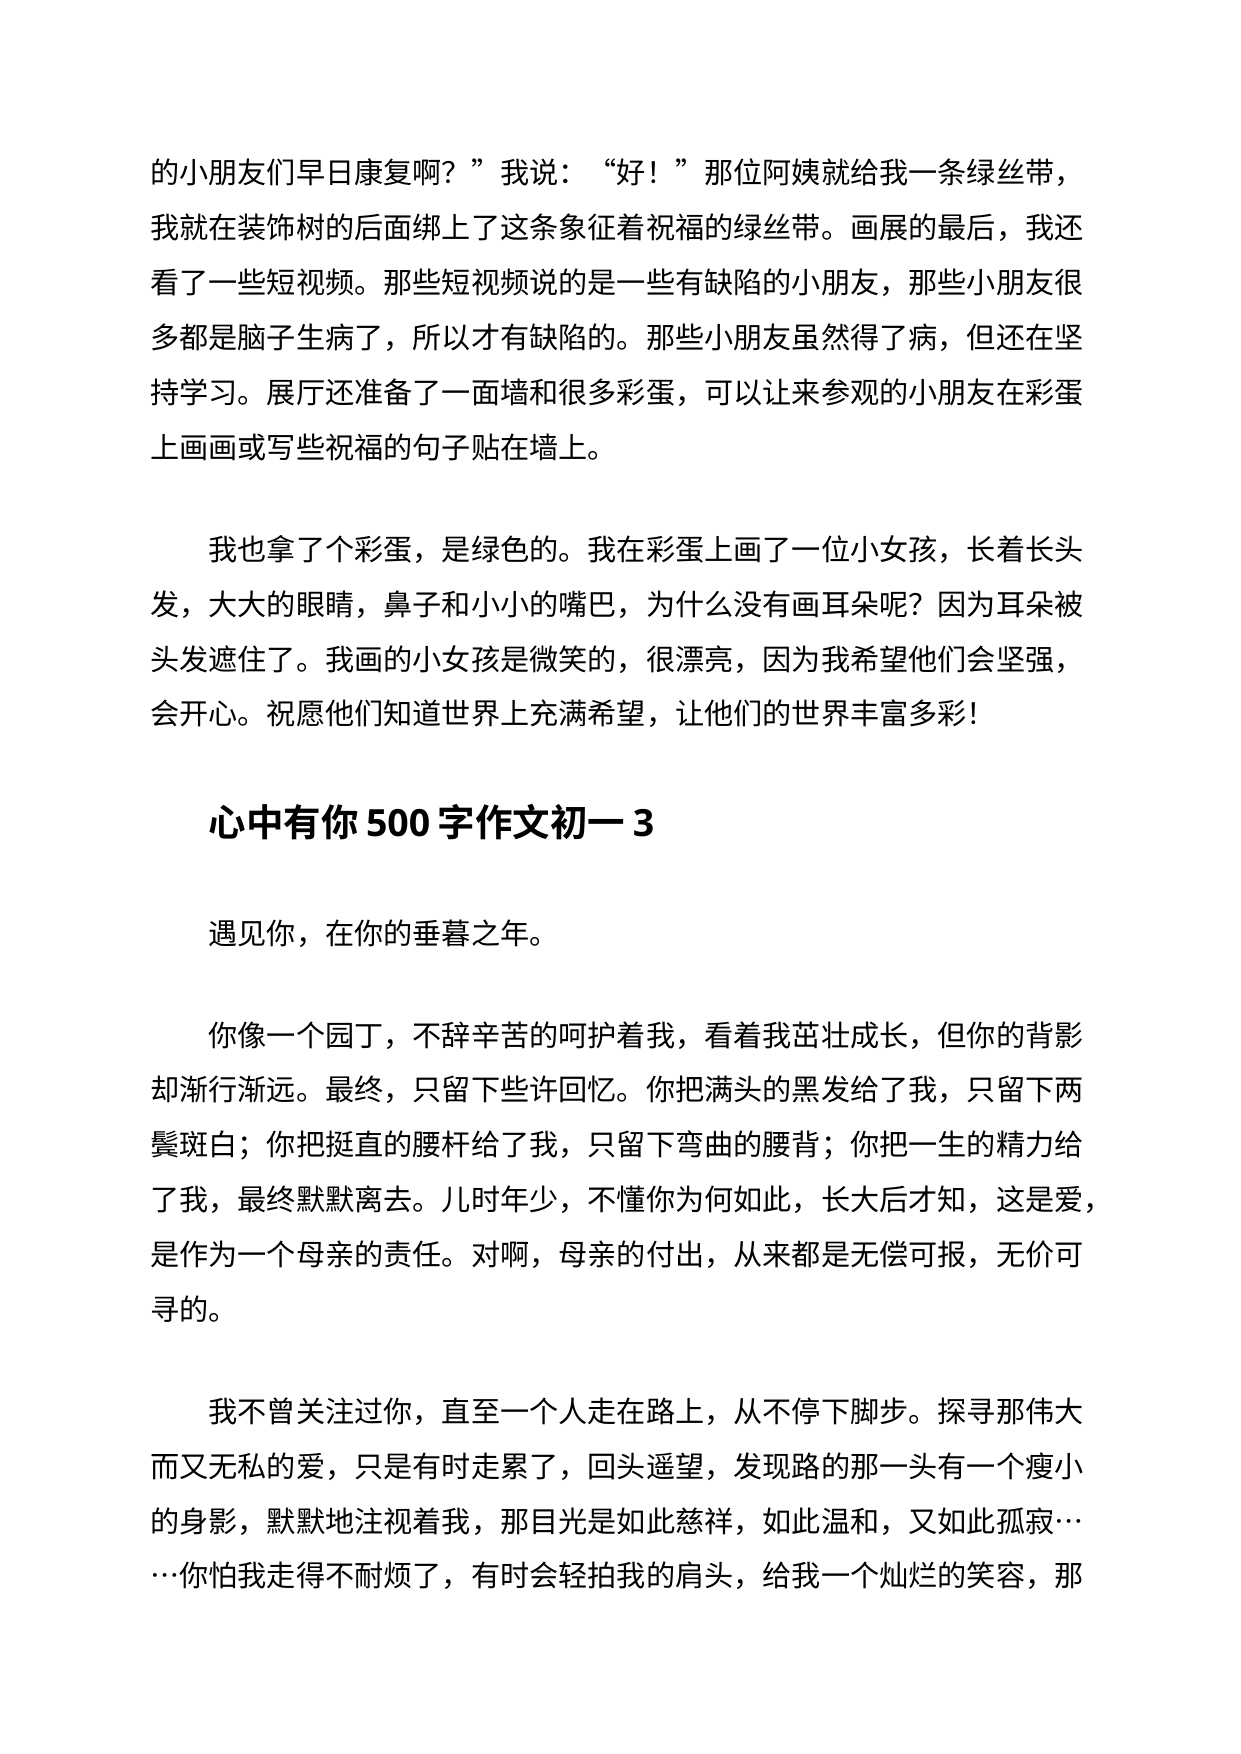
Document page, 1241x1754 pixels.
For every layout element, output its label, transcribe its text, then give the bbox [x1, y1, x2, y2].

text 你像一个园丁，不辞辛苦的呵护着我，看着我茁壮成长，但你的背影却渐行渐远。最终，只留下些许回忆。你把满头的黑发给了我，只留下两鬓斑白；你把挺直的腰杆给了我，只留下弯曲的腰背；你把一生的精力给了我，最终默默离去。儿时年少，不懂你为何如此，长大后才知，这是爱，是作为一个母亲的责任。对啊，母亲的付出，从来都是无偿可报，无价可寻的。 [150, 1012, 1090, 1329]
text 心中有你500字作文初一3 [150, 793, 1090, 847]
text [150, 150, 1090, 467]
text 遇见你，在你的垂暮之年。 [150, 910, 1090, 953]
text 我也拿了个彩蛋，是绿色的。我在彩蛋上画了一位小女孩，长着长头发，大大的眼睛，鼻子和小小的嘴巴，为什么没有画耳朵呢？因为耳朵被头发遮住了。我画的小女孩是微笑的，很漂亮，因为我希望他们会坚强，会开心。祝愿他们知道世界上充满希望，让他们的世界丰富多彩！ [150, 526, 1090, 733]
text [150, 1388, 1090, 1595]
